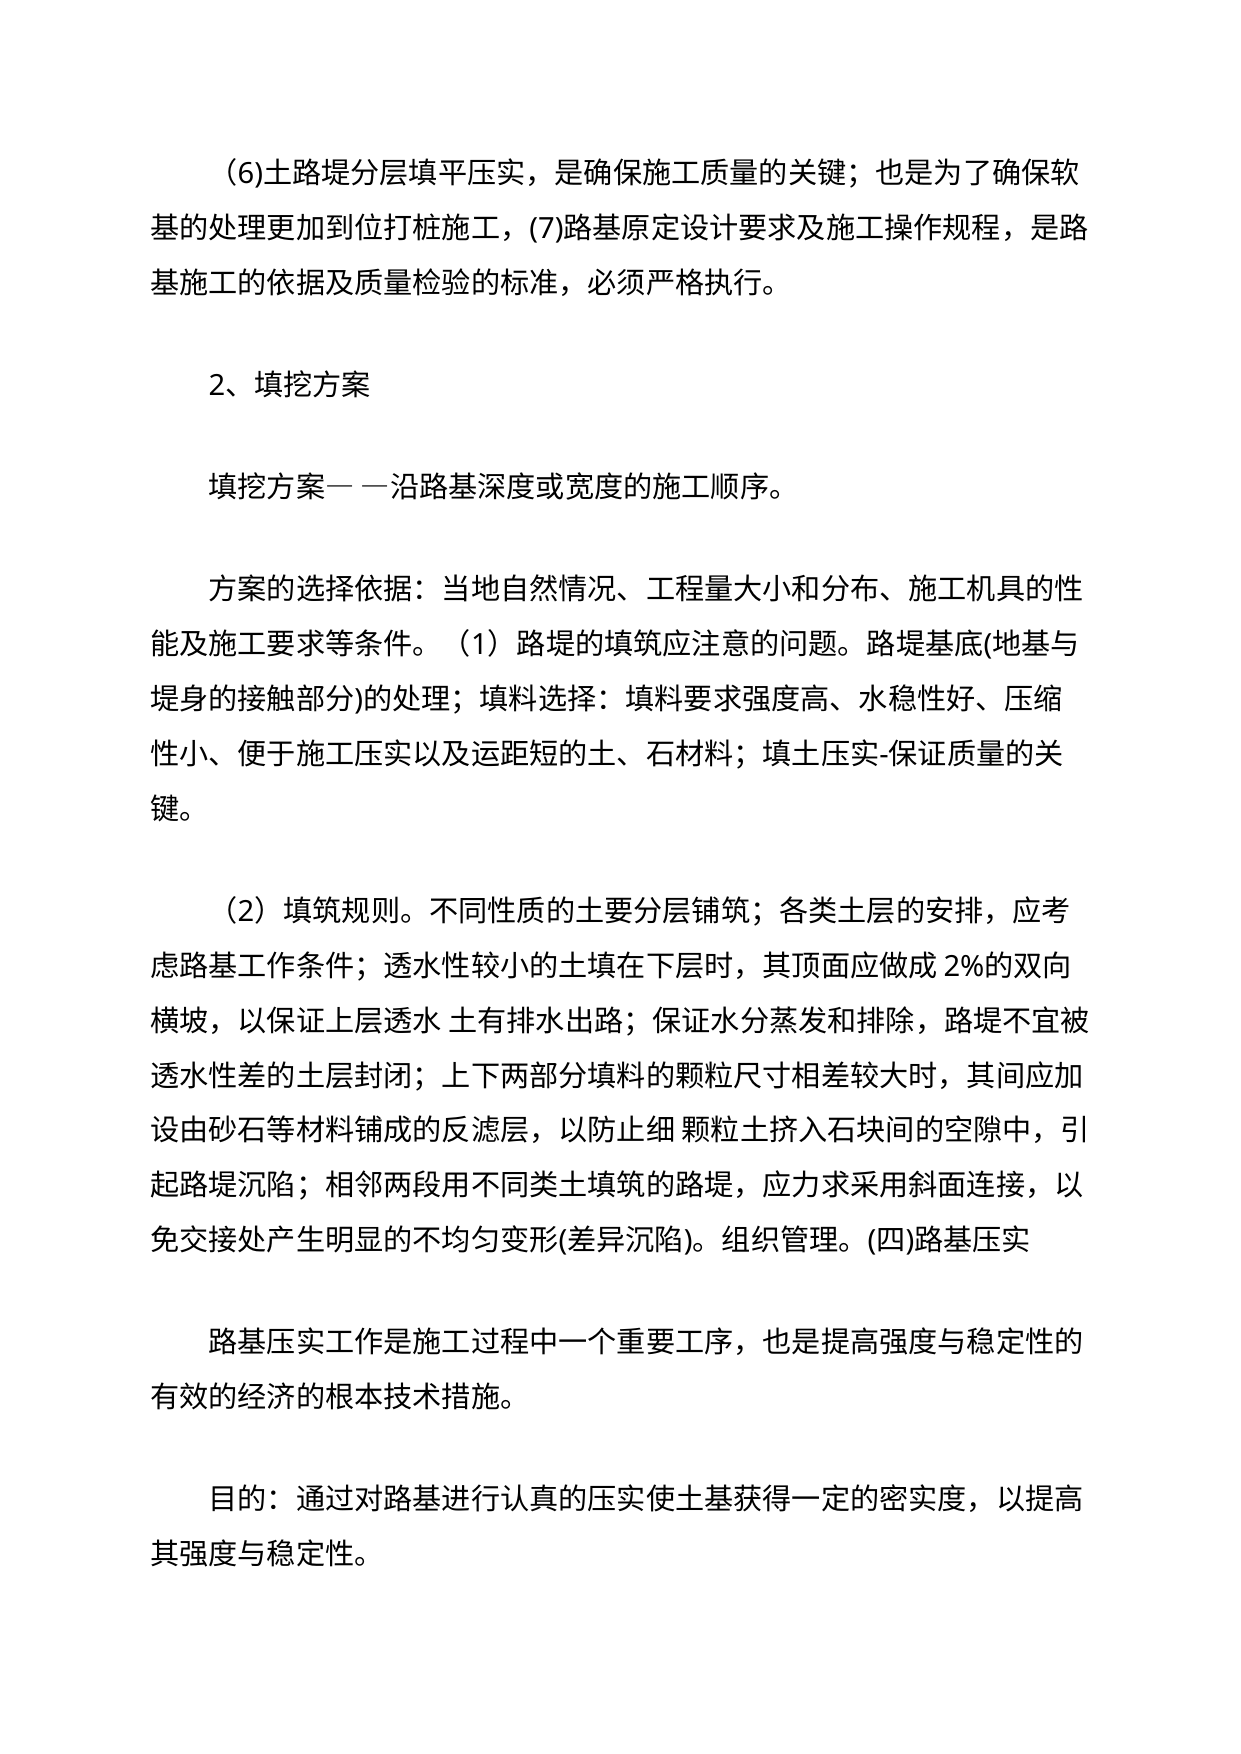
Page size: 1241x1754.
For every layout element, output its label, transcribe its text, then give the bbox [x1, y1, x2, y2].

text 填挖方案— —沿路基深度或宽度的施工顺序。 [150, 464, 1090, 506]
text 路基压实工作是施工过程中一个重要工序，也是提高强度与稳定性的有效的经济的根本技术措施。 [150, 1319, 1090, 1416]
text （2）填筑规则。不同性质的土要分层铺筑；各类土层的安排，应考虑路基工作条件；透水性较小的土填在下层时，其顶面应做成2%的双向横坡，以保证上层透水 土有排水出路；保证水分蒸发和排除，路堤不宜被透水性差的土层封闭；上下两部分填料的颗粒尺寸相差较大时，其间应加设由砂石等材料铺成的反滤层，以防止细 颗粒土挤入石块间的空隙中，引起路堤沉陷；相邻两段用不同类土填筑的路堤，应力求采用斜面连接，以免交接处产生明显的不均匀变形(差异沉陷)。组织管理。(四)路基压实 [150, 887, 1090, 1259]
text （6)土路堤分层填平压实，是确保施工质量的关键；也是为了确保软基的处理更加到位打桩施工，(7)路基原定设计要求及施工操作规程，是路基施工的依据及质量检验的标准，必须严格执行。 [150, 150, 1090, 302]
text 目的：通过对路基进行认真的压实使土基获得一定的密实度，以提高其强度与稳定性。 [150, 1475, 1090, 1573]
text 2、填挖方案 [150, 362, 1090, 404]
text 方案的选择依据：当地自然情况、工程量大小和分布、施工机具的性能及施工要求等条件。（1）路堤的填筑应注意的问题。路堤基底(地基与堤身的接触部分)的处理；填料选择：填料要求强度高、水稳性好、压缩性小、便于施工压实以及运距短的土、石材料；填土压实-保证质量的关键。 [150, 566, 1090, 828]
